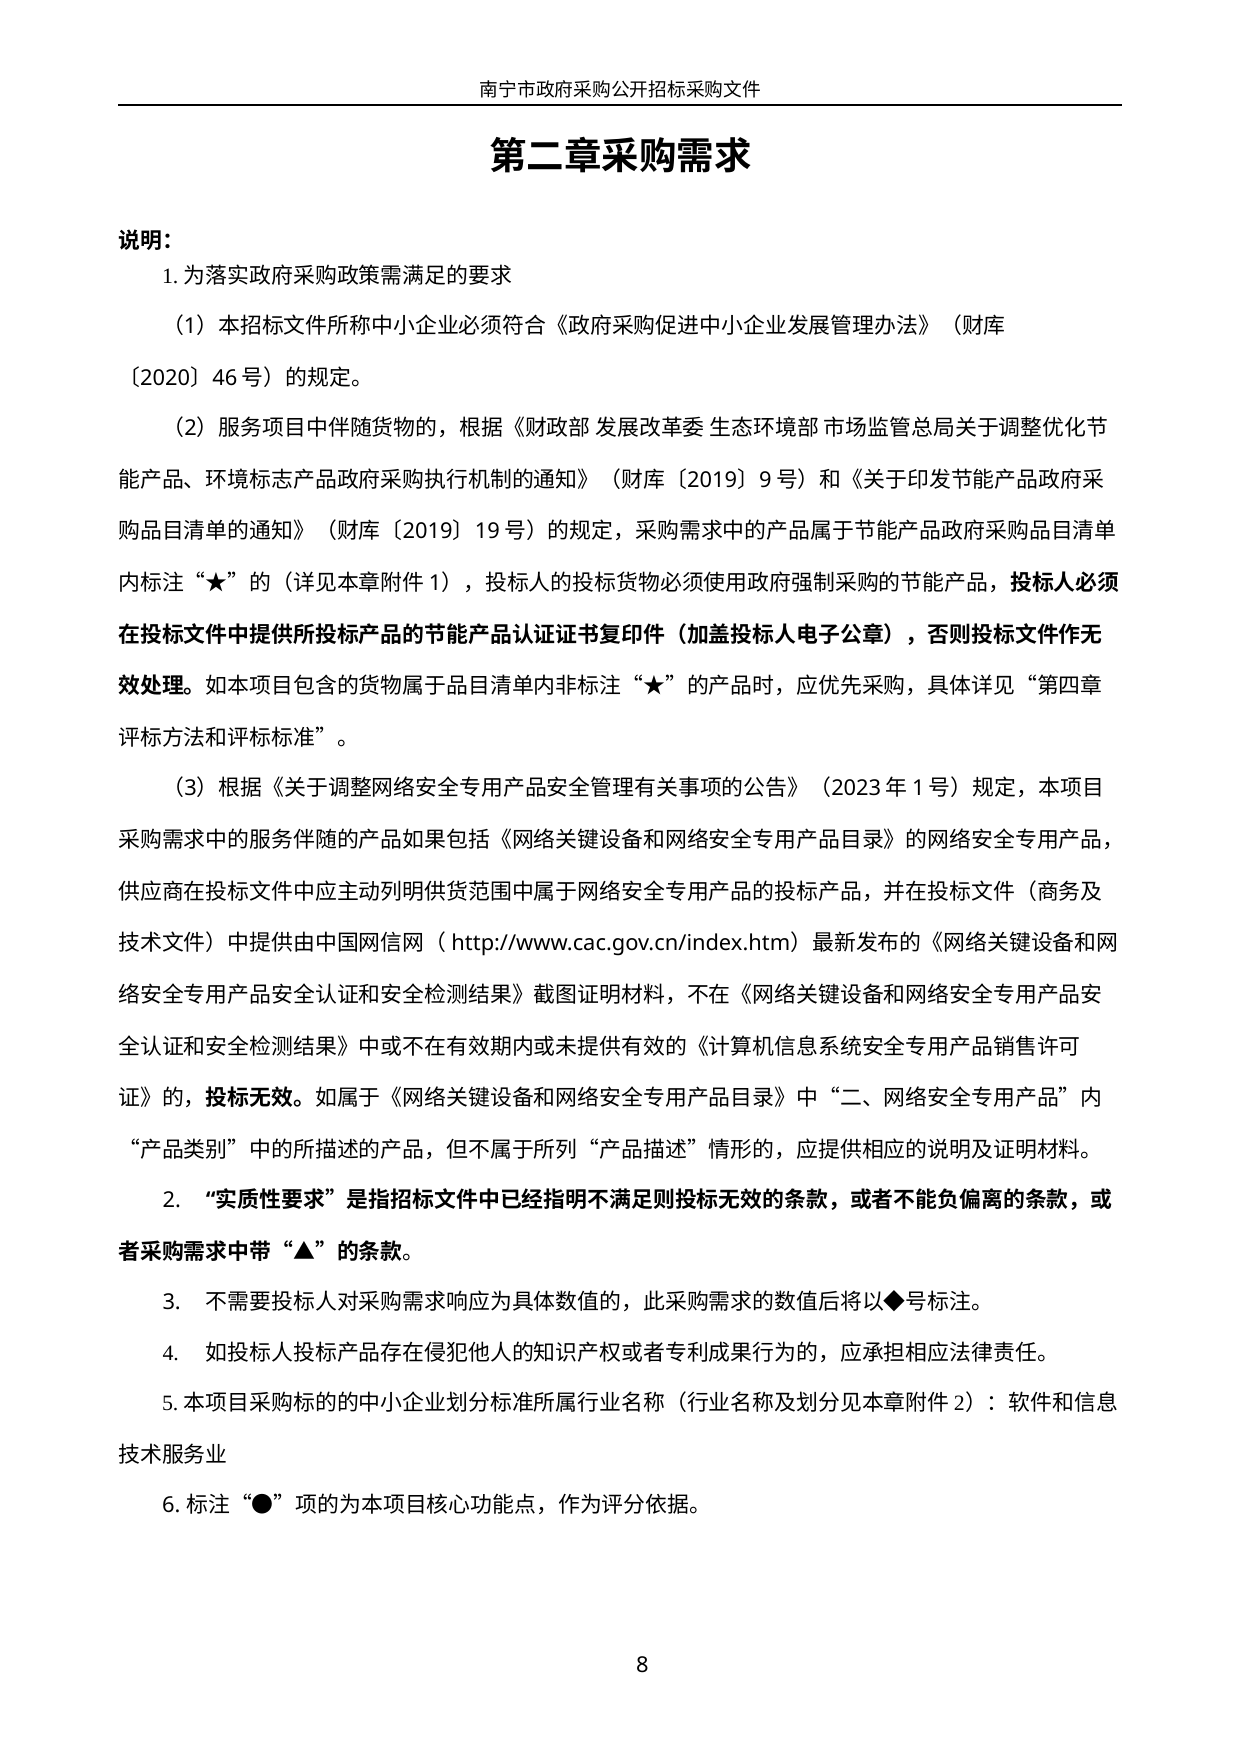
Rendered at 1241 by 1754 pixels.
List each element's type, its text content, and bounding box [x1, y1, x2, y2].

text （2）服务项目中伴随货物的，根据《财政部 发展改革委 生态环境部 市场监管总局关于调整优化节能产品、环境标志产品政府采购执行机制的通知》（财库〔2019〕9号）和《关于印发节能产品政府采购品目清单的通知》（财库〔2019〕19号）的规定，采购需求中的产品属于节能产品政府采购品目清单内标注“★”的（详见本章附件1），投标人的投标货物必须使用政府强制采购的节能产品，投标人必须在投标文件中提供所投标产品的节能产品认证证书复印件（加盖投标人电子公章），否则投标文件作无效处理。如本项目包含的货物属于品目清单内非标注“★”的产品时，应优先采购，具体详见“第四章 评标方法和评标标准”。 [118, 409, 1122, 753]
text （1）本招标文件所称中小企业必须符合《政府采购促进中小企业发展管理办法》（财库〔2020〕46号）的规定。 [118, 307, 1122, 393]
list 如投标人投标产品存在侵犯他人的知识产权或者专利成果行为的，应承担相应法律责任。 [118, 1333, 1122, 1368]
text 说明： [118, 222, 1122, 256]
list “实质性要求”是指招标文件中已经指明不满足则投标无效的条款，或者不能负偏离的条款，或者采购需求中带“▲”的条款。 [118, 1181, 1122, 1267]
text 第二章采购需求 [118, 118, 1122, 187]
list 不需要投标人对采购需求响应为具体数值的，此采购需求的数值后将以◆号标注。 [118, 1283, 1122, 1317]
text 1. 为落实政府采购政策需满足的要求 [118, 256, 1122, 291]
text （3）根据《关于调整网络安全专用产品安全管理有关事项的公告》（2023年1号）规定，本项目采购需求中的服务伴随的产品如果包括《网络关键设备和网络安全专用产品目录》的网络安全专用产品，供应商在投标文件中应主动列明供货范围中属于网络安全专用产品的投标产品，并在投标文件（商务及技术文件）中提供由中国网信网（ http://www.cac.gov.cn/index.htm）最新发布的《网络关键设备和网络安全专用产品安全认证和安全检测结果》截图证明材料，不在《网络关键设备和网络安全专用产品安全认证和安全检测结果》中或不在有效期内或未提供有效的《计算机信息系统安全专用产品销售许可证》的，投标无效。如属于《网络关键设备和网络安全专用产品目录》中“二、网络安全专用产品”内“产品类别”中的所描述的产品，但不属于所列“产品描述”情形的，应提供相应的说明及证明材料。 [118, 769, 1122, 1165]
text 5. 本项目采购标的的中小企业划分标准所属行业名称（行业名称及划分见本章附件2）：软件和信息技术服务业 [118, 1383, 1122, 1470]
text 6. 标注“●”项的为本项目核心功能点，作为评分依据。 [118, 1486, 1122, 1520]
